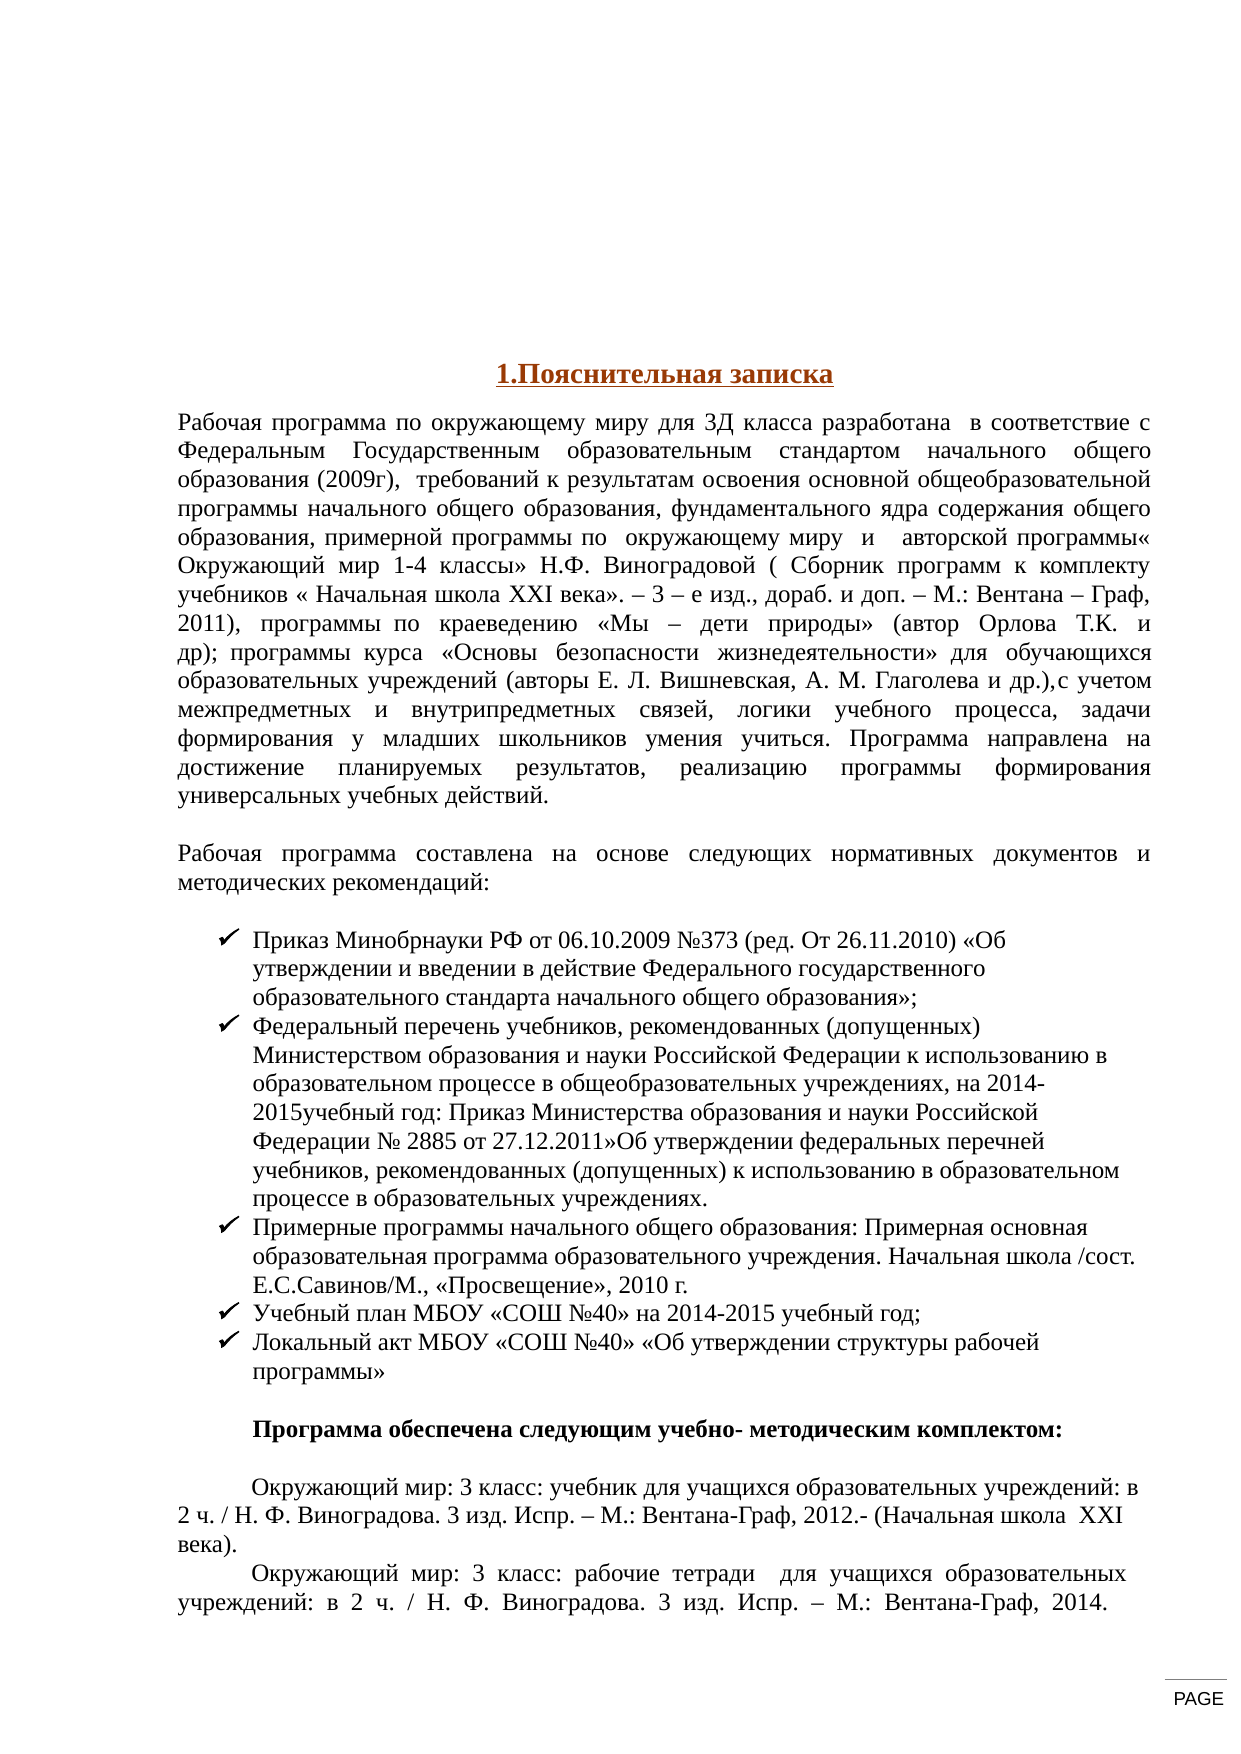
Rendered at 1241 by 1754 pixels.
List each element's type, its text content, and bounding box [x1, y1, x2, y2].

text Рабочая программа по окружающему миру для 3Д класса разработана в соответствие с Федеральным Государственным образовательным стандартом начального общего образования (2009г), требований к результатам освоения основной общеобразовательной программы начального общего образования, фундаментального ядра содержания общего образования, примерной программы по окружающему миру и авторской программы« Окружающий мир 1-4 классы» Н.Ф. Виноградовой ( Сборник программ к комплекту учебников « Начальная школа XXI века». – 3 – е изд., дораб. и доп. – М.: Вентана – Граф, 2011), программы по краеведению «Мы – дети природы» (автор Орлова Т.К. и др); программы курса «Основы безопасности жизнедеятельности» для обучающихся образовательных учреждений (авторы Е. Л. Вишневская, А. М. Глаголева и др.),с учетом межпредметных и внутрипредметных связей, логики учебного процесса, задачи формирования у младших школьников умения учиться. Программа направлена на достижение планируемых результатов, реализацию программы формирования универсальных учебных действий. [177, 666, 1152, 809]
list Учебный план МБОУ «СОШ №40» на 2014-2015 учебный год; [215, 1298, 1152, 1327]
text Программа обеспечена следующим учебно- методическим комплектом: [252, 1414, 1152, 1443]
list Примерные программы начального общего образования: Примерная основная образовательная программа образовательного учреждения. Начальная школа /сост. Е.С.Савинов/М., «Просвещение», . [215, 1212, 1152, 1298]
text 1.Пояснительная записка [177, 357, 1152, 390]
list Локальный акт МБОУ «СОШ №40» «Об утверждении структуры рабочей программы» [215, 1327, 1152, 1385]
text Рабочая программа по окружающему миру для 3Д класса разработана в соответствие с Федеральным Государственным образовательным стандартом начального общего образования (2009г), требований к результатам освоения основной общеобразовательной программы начального общего образования, фундаментального ядра содержания общего образования, примерной программы по окружающему миру и авторской программы« Окружающий мир 1-4 классы» Н.Ф. Виноградовой ( Сборник программ к комплекту учебников « Начальная школа XXI века». – 3 – е изд., дораб. и доп. – М.: Вентана – Граф, 2011), программы по краеведению «Мы – дети природы» (автор Орлова Т.К. и др); программы курса «Основы безопасности жизнедеятельности» для обучающихся образовательных учреждений (авторы Е. Л. Вишневская, А. М. Глаголева и др.),с учетом межпредметных и внутрипредметных связей, логики учебного процесса, задачи формирования у младших школьников умения учиться. Программа направлена на достижение планируемых результатов, реализацию программы формирования универсальных учебных действий. [177, 407, 1152, 637]
list Федеральный перечень учебников, рекомендованных (допущенных) Министерством образования и науки Российской Федерации к использованию в образовательном процессе в общеобразовательных учреждениях, на 2014-2015учебный год: Приказ Министерства образования и науки Российской Федерации № 2885 от 27.12.2011»Об утверждении федеральных перечней учебников, рекомендованных (допущенных) к использованию в образовательном процессе в образовательных учреждениях. [215, 1011, 1152, 1212]
text Рабочая программа составлена на основе следующих нормативных документов и методических рекомендаций: [177, 838, 1152, 896]
list Приказ Минобрнауки РФ от 06.10.2009 №373 (ред. От 26.11.2010) «Об утверждении и введении в действие Федерального государственного образовательного стандарта начального общего образования»; [215, 925, 1152, 1011]
text Окружающий мир: 3 класс: учебник для учащихся образовательных учреждений: в 2 ч. / Н. Ф. Виноградова. 3 изд. Испр. – М.: Вентана-Граф, 2012.- (Начальная школа ХХI века). [177, 1472, 1152, 1558]
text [177, 1558, 1152, 1616]
